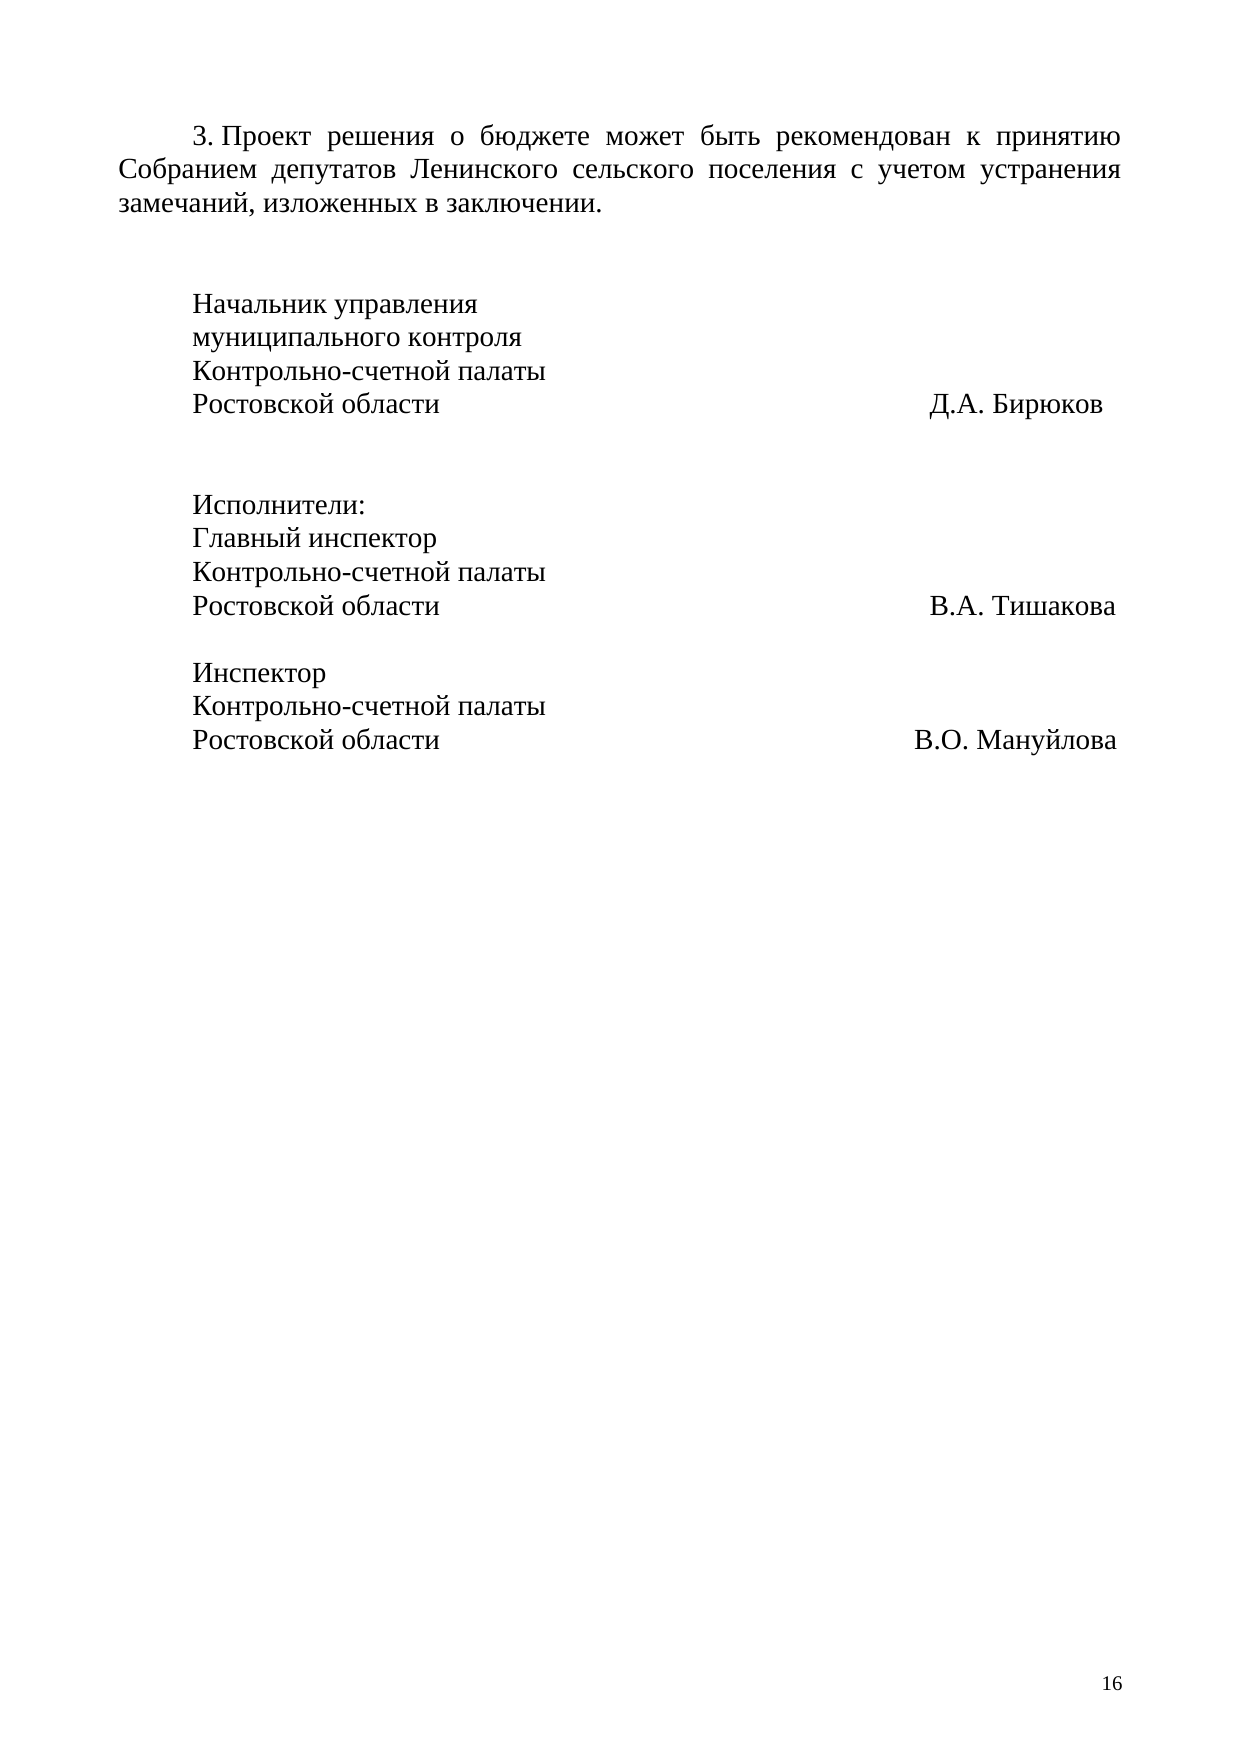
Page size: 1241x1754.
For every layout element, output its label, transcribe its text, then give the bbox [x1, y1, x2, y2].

text Ростовской области Д.А. Бирюков [118, 386, 1122, 420]
text муниципального контроля [118, 319, 1122, 353]
text Инспектор [118, 655, 1122, 688]
text Ростовской области В.О. Мануйлова [118, 722, 1122, 755]
text Контрольно-счетной палаты [118, 554, 1122, 588]
text Контрольно-счетной палаты [118, 353, 1122, 386]
text 3. Проект решения о бюджете может быть рекомендован к принятию Собранием депутатов Ленинского сельского поселения с учетом устранения замечаний, изложенных в заключении. [118, 118, 1122, 219]
text Исполнители: [118, 487, 1122, 521]
text Контрольно-счетной палаты [118, 688, 1122, 722]
text Главный инспектор [118, 521, 1122, 554]
text Начальник управления [118, 286, 1122, 319]
text Ростовской области В.А. Тишакова [118, 588, 1122, 621]
